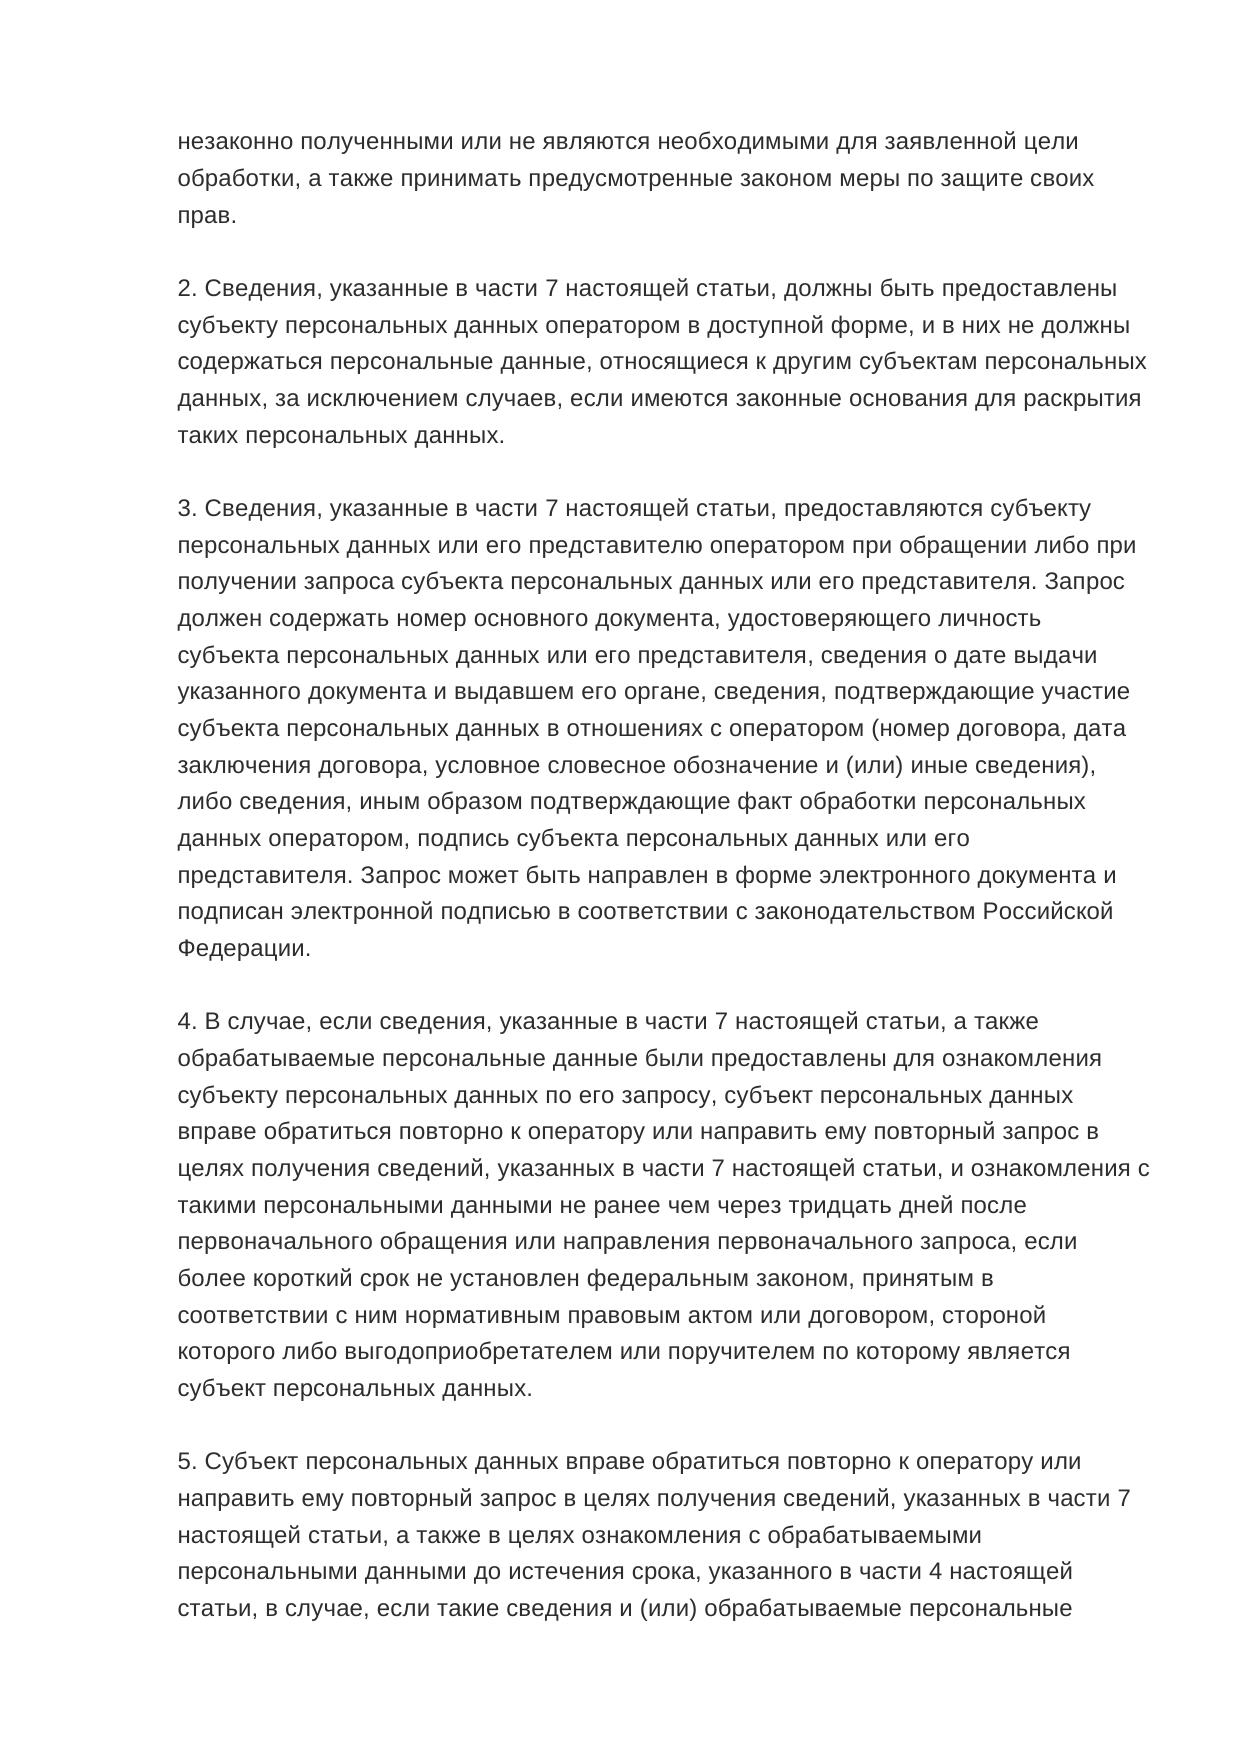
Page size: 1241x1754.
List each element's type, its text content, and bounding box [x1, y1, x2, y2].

text 4. В случае, если сведения, указанные в части 7 настоящей статьи, а также обрабатываемые персональные данные были предоставлены для ознакомления субъекту персональных данных по его запросу, субъект персональных данных вправе обратиться повторно к оператору или направить ему повторный запрос в целях получения сведений, указанных в части 7 настоящей статьи, и ознакомления с такими персональными данными не ранее чем через тридцать дней после первоначального обращения или направления первоначального запроса, если более короткий срок не установлен федеральным законом, принятым в соответствии с ним нормативным правовым актом или договором, стороной которого либо выгодоприобретателем или поручителем по которому является субъект персональных данных. [177, 998, 1152, 1438]
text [177, 1438, 1152, 1621]
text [177, 118, 1152, 265]
text 2. Сведения, указанные в части 7 настоящей статьи, должны быть предоставлены субъекту персональных данных оператором в доступной форме, и в них не должны содержаться персональные данные, относящиеся к другим субъектам персональных данных, за исключением случаев, если имеются законные основания для раскрытия таких персональных данных. [177, 265, 1152, 485]
text 3. Сведения, указанные в части 7 настоящей статьи, предоставляются субъекту персональных данных или его представителю оператором при обращении либо при получении запроса субъекта персональных данных или его представителя. Запрос должен содержать номер основного документа, удостоверяющего личность субъекта персональных данных или его представителя, сведения о дате выдачи указанного документа и выдавшем его органе, сведения, подтверждающие участие субъекта персональных данных в отношениях с оператором (номер договора, дата заключения договора, условное словесное обозначение и (или) иные сведения), либо сведения, иным образом подтверждающие факт обработки персональных данных оператором, подпись субъекта персональных данных или его представителя. Запрос может быть направлен в форме электронного документа и подписан электронной подписью в соответствии с законодательством Российской Федерации. [177, 485, 1152, 998]
